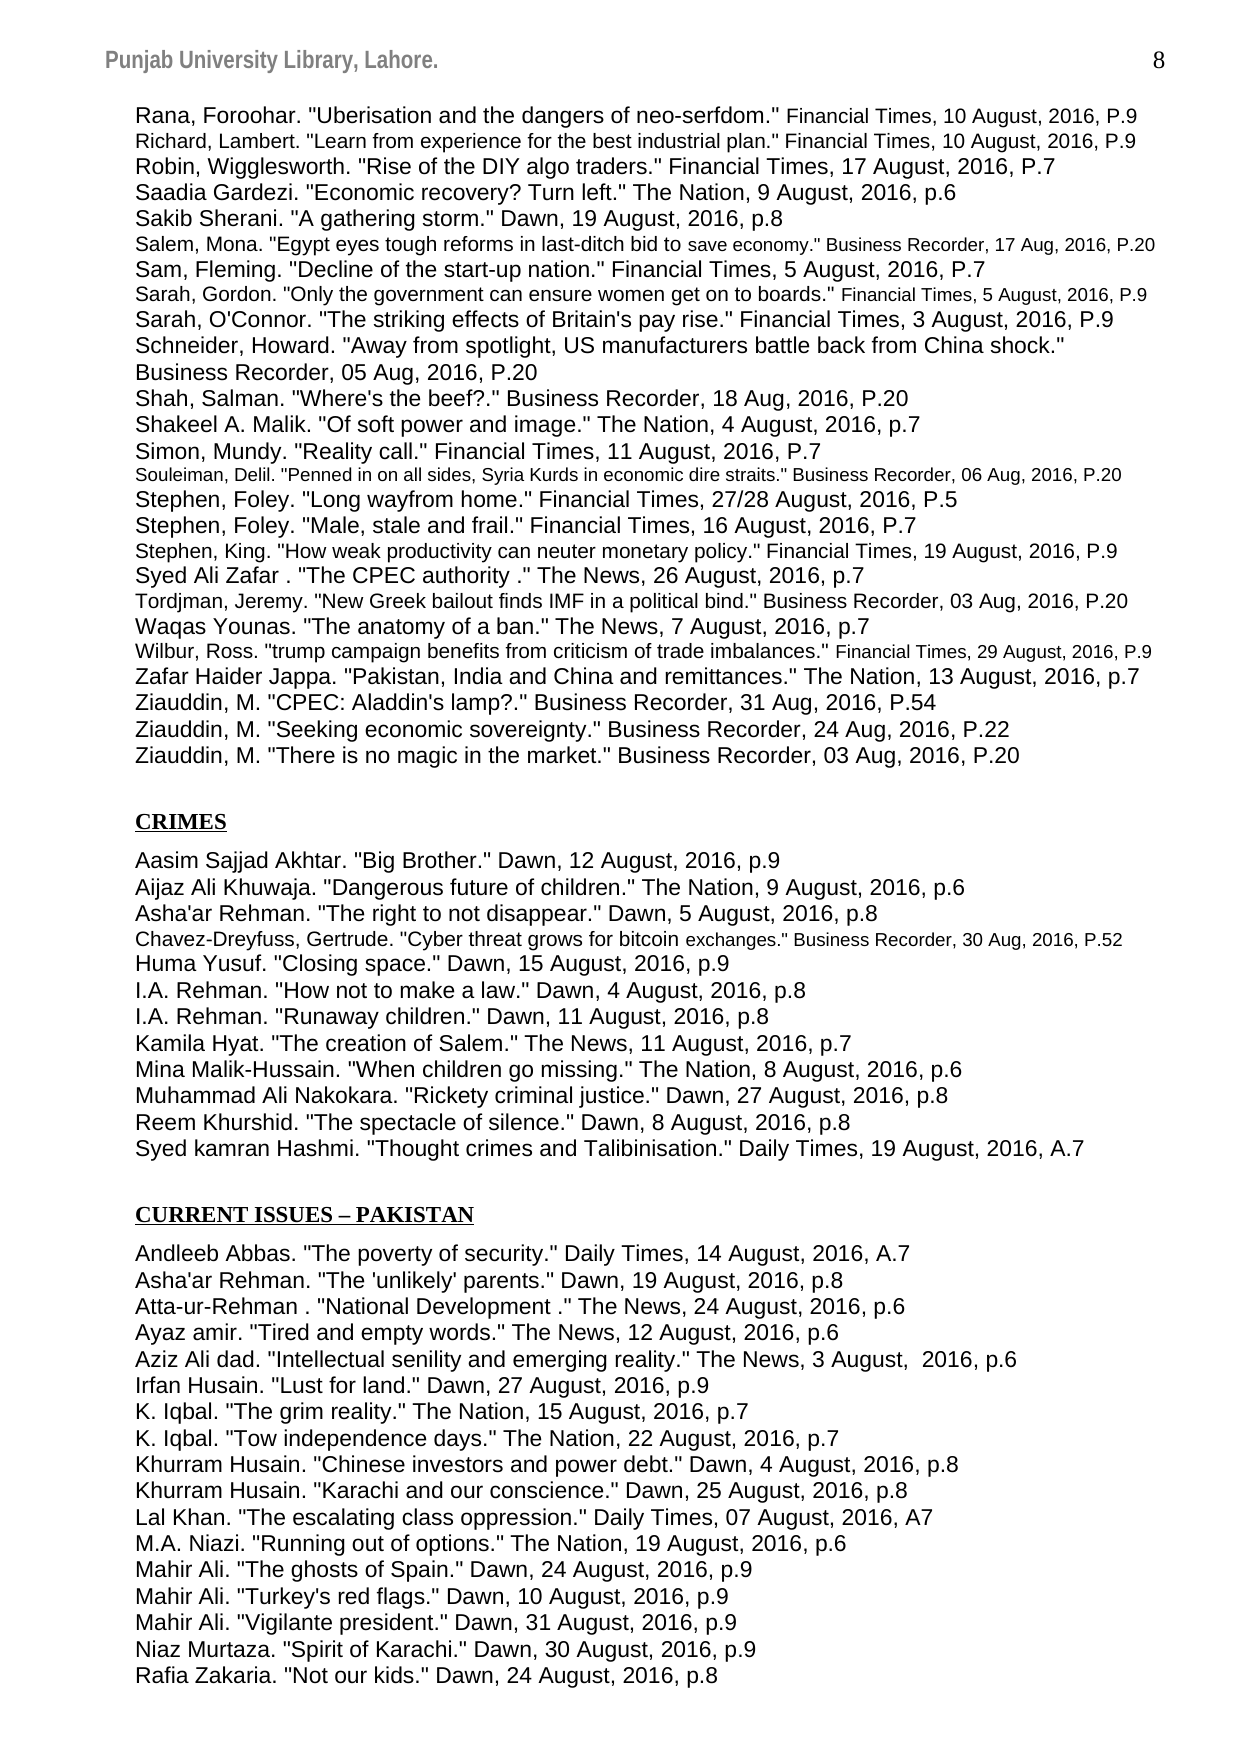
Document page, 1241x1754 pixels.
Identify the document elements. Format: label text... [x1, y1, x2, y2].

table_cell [124, 103, 1174, 808]
table_cell CRIMES Aasim Sajjad Akhtar. "Big Brother." Dawn, 12 August, 2016, p.9 Aijaz Ali Khuwaja. "Dangerous future of children." The Nation, 9 August, 2016, p.6 Asha'ar Rehman. "The right to not disappear." Dawn, 5 August, 2016, p.8 Chavez-Dreyfuss, Gertrude. "Cyber threat grows for bitcoin exchanges." Business Recorder, 30 Aug, 2016, P.52 Huma Yusuf. "Closing space." Dawn, 15 August, 2016, p.9 I.A. Rehman. "How not to make a law." Dawn, 4 August, 2016, p.8 I.A. Rehman. "Runaway children." Dawn, 11 August, 2016, p.8 Kamila Hyat. "The creation of Salem." The News, 11 August, 2016, p.7 Mina Malik-Hussain. "When children go missing." The Nation, 8 August, 2016, p.6 Muhammad Ali Nakokara. "Rickety criminal justice." Dawn, 27 August, 2016, p.8 Reem Khurshid. "The spectacle of silence." Dawn, 8 August, 2016, p.8 Syed kamran Hashmi. "Thought crimes and Talibinisation." Daily Times, 19 August, 2016, A.7 [124, 808, 1174, 1201]
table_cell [124, 1201, 1174, 1688]
